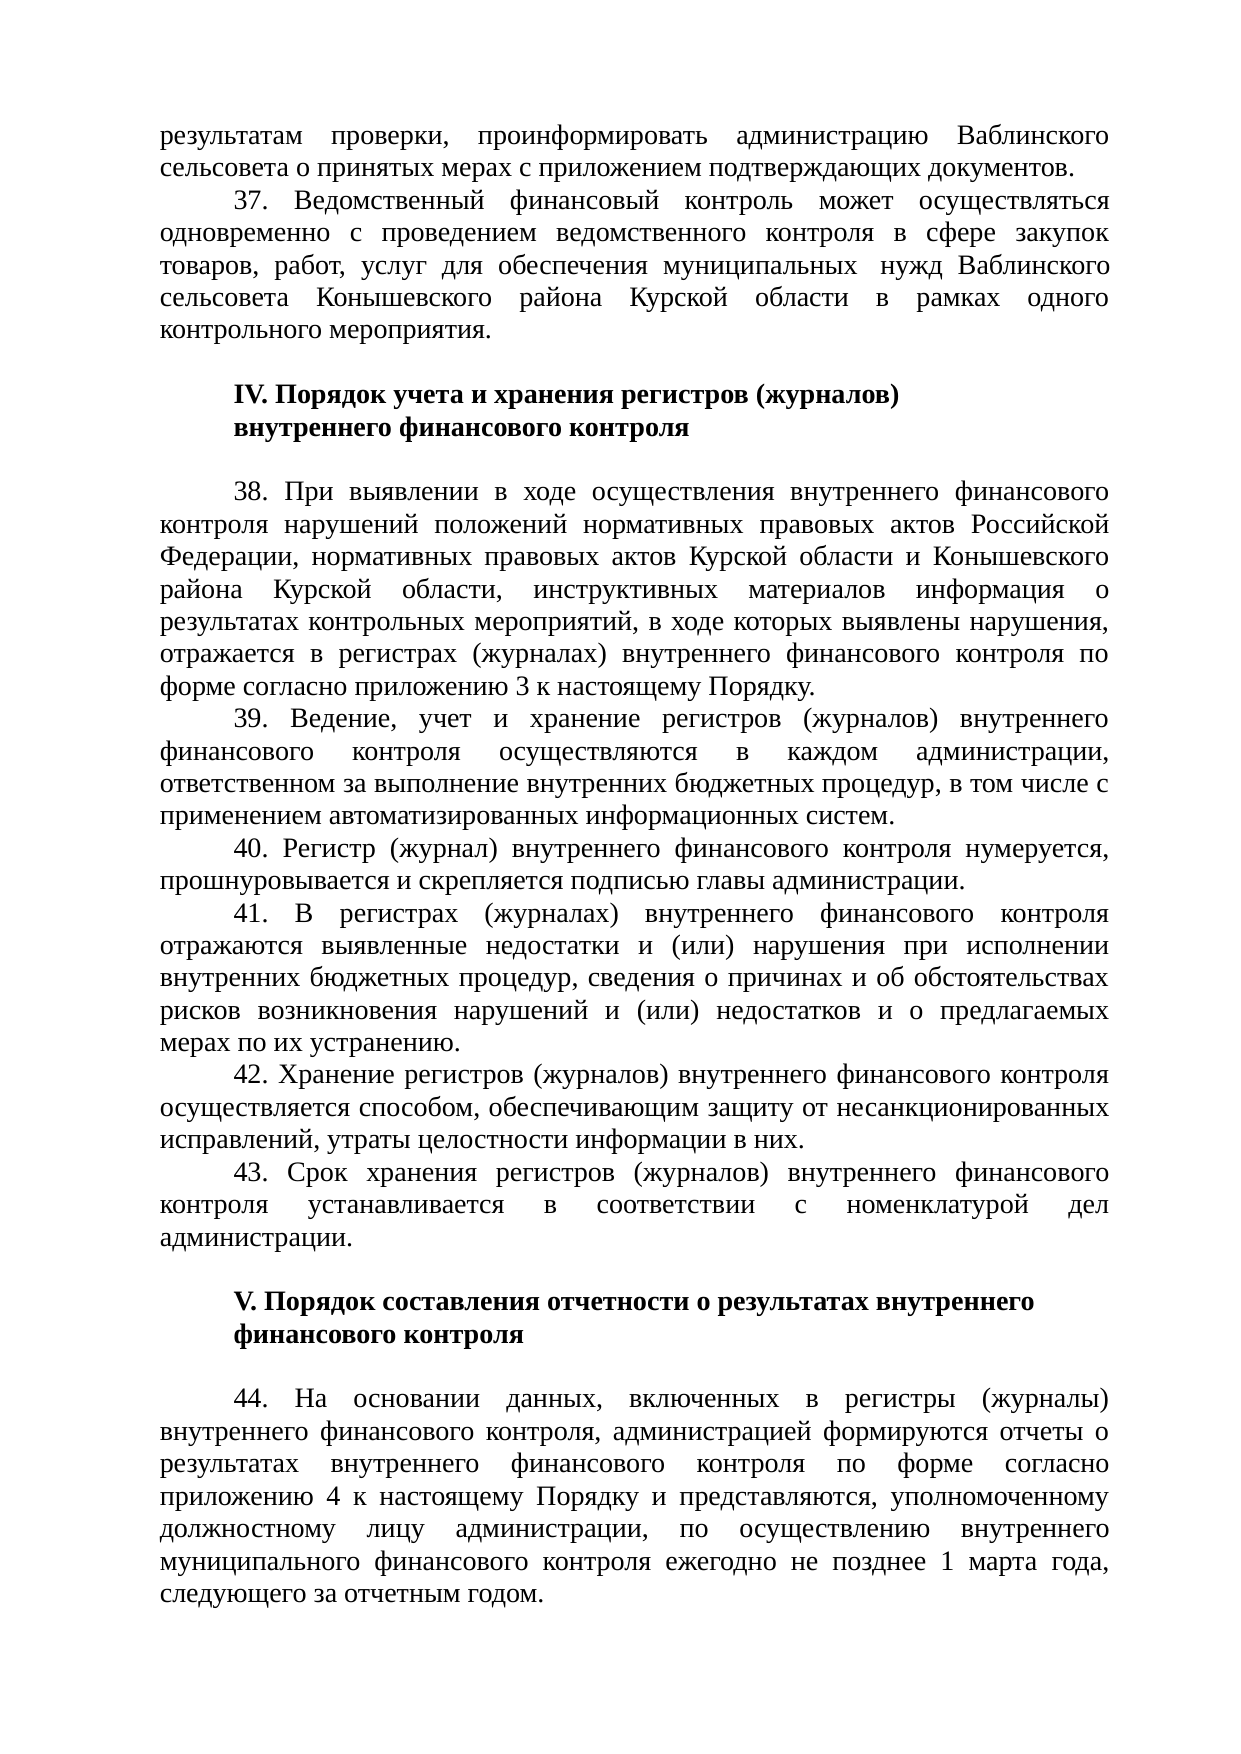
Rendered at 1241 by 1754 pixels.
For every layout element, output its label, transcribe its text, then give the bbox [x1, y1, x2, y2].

text 40. Регистр (журнал) внутреннего финансового контроля нумеруется, прошнуровывается и скрепляется подписью главы администрации. [159, 831, 1110, 896]
text финансового контроля [159, 1317, 1110, 1349]
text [159, 118, 1110, 183]
text внутреннего финансового контроля [159, 410, 1110, 442]
text 39. Ведение, учет и хранение регистров (журналов) внутреннего финансового контроля осуществляются в каждом администрации, ответственном за выполнение внутренних бюджетных процедур, в том числе с применением автоматизированных информационных систем. [159, 701, 1110, 831]
text 43. Срок хранения регистров (журналов) внутреннего финансового контроля устанавливается в соответствии с номенклатурой дел администрации. [159, 1155, 1110, 1252]
text 42. Хранение регистров (журналов) внутреннего финансового контроля осуществляется способом, обеспечивающим защиту от несанкционированных исправлений, утраты целостности информации в них. [159, 1058, 1110, 1155]
text 38. При выявлении в ходе осуществления внутреннего финансового контроля нарушений положений нормативных правовых актов Российской Федерации, нормативных правовых актов Курской области и Конышевского района Курской области, инструктивных материалов информация о результатах контрольных мероприятий, в ходе которых выявлены нарушения, отражается в регистрах (журналах) внутреннего финансового контроля по форме согласно приложению 3 к настоящему Порядку. [159, 474, 1110, 701]
text 44. На основании данных, включенных в регистры (журналы) внутреннего финансового контроля, администрацией формируются отчеты о результатах внутреннего финансового контроля по форме согласно приложению 4 к настоящему Порядку и представляются, уполномоченному должностному лицу администрации, по осуществлению внутреннего муниципального финансового контроля ежегодно не позднее 1 марта года, следующего за отчетным годом. [159, 1382, 1110, 1608]
text 37. Ведомственный финансовый контроль может осуществляться одновременно с проведением ведомственного контроля в сфере закупок товаров, работ, услуг для обеспечения муниципальных нужд Ваблинского сельсовета Конышевского района Курской области в рамках одного контрольного мероприятия. [159, 183, 1110, 345]
text 41. В регистрах (журналах) внутреннего финансового контроля отражаются выявленные недостатки и (или) нарушения при исполнении внутренних бюджетных процедур, сведения о причинах и об обстоятельствах рисков возникновения нарушений и (или) недостатков и о предлагаемых мерах по их устранению. [159, 896, 1110, 1058]
text V. Порядок составления отчетности о результатах внутреннего [159, 1284, 1110, 1317]
text IV. Порядок учета и хранения регистров (журналов) [159, 377, 1110, 410]
